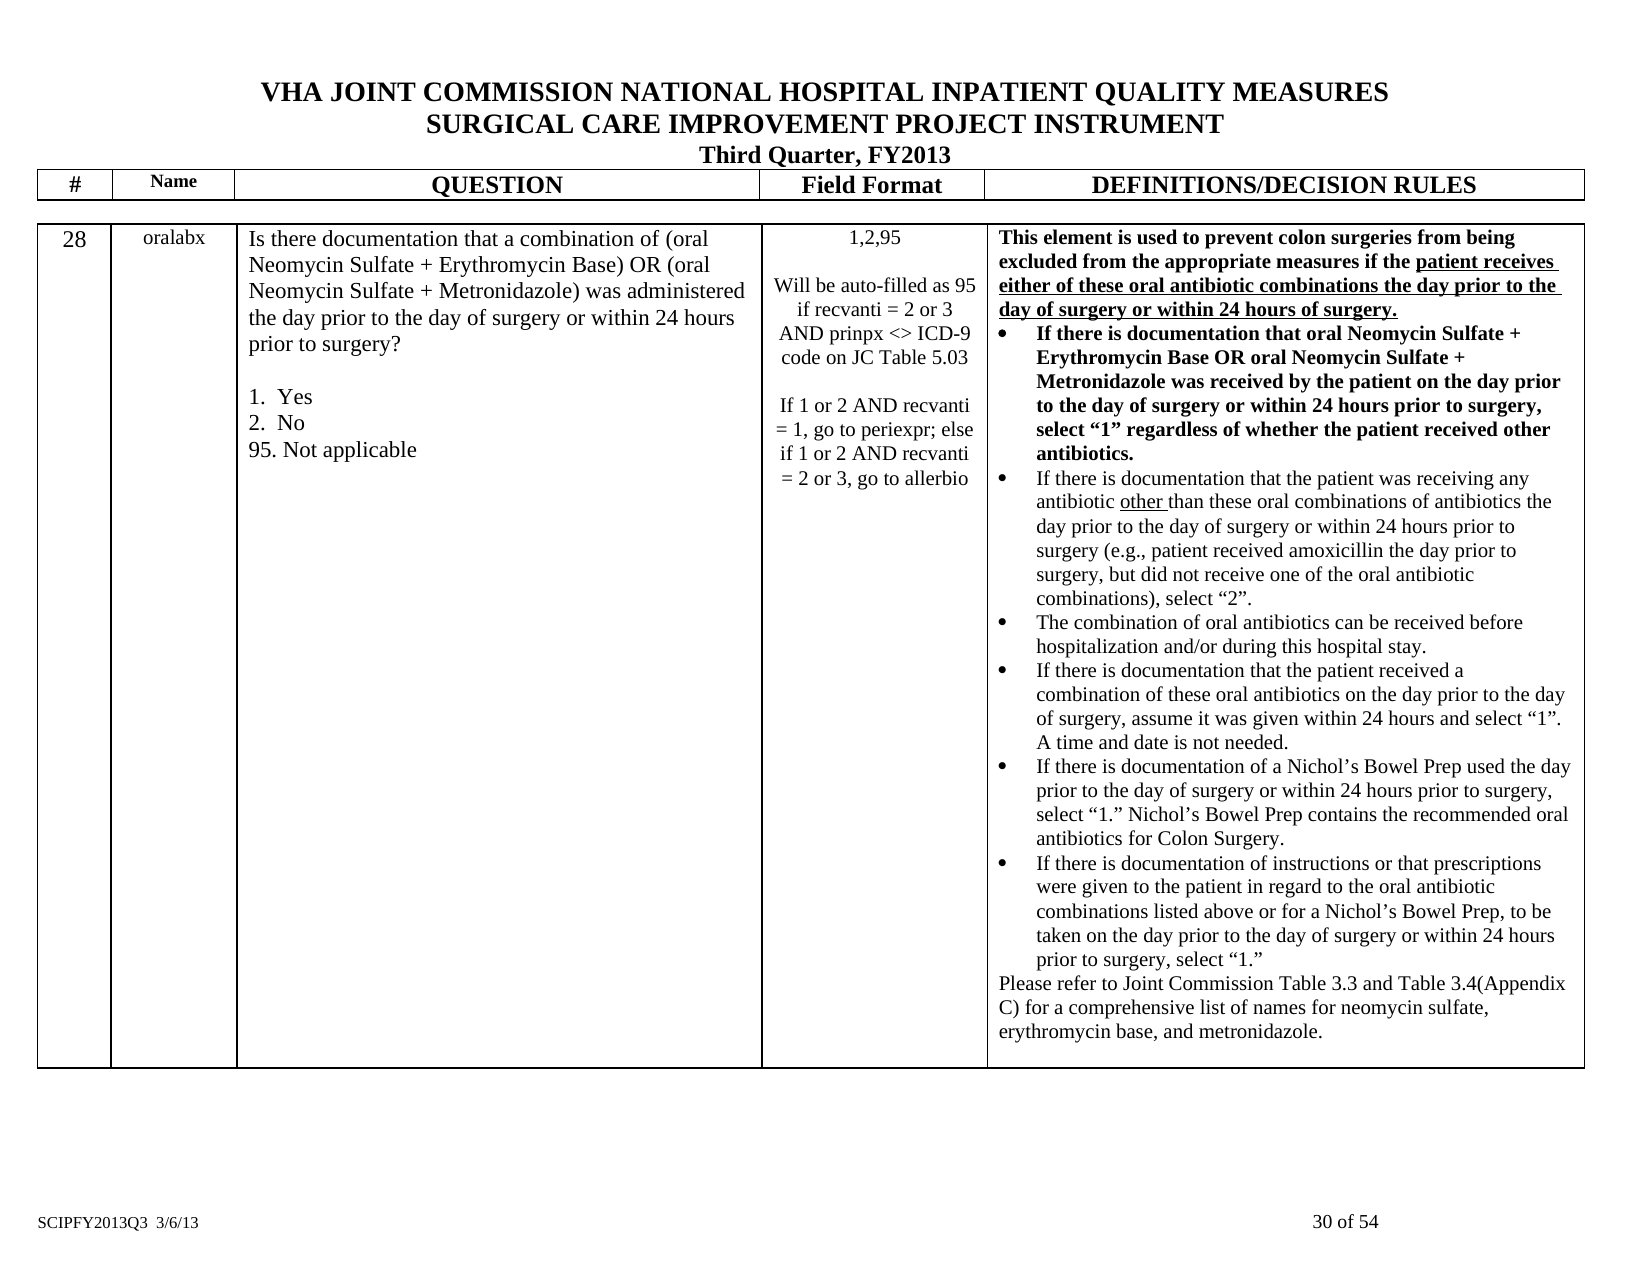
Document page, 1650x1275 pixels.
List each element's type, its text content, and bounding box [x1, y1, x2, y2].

table_cell 1,2,95 Will be auto-filled as 95 if recvanti = 2 or 3 AND prinpx <> ICD-9 code on JC Table 5.03 If 1 or 2 AND recvanti = 1, go to periexpr; else if 1 or 2 AND recvanti = 2 or 3, go to allerbio [763, 225, 987, 1067]
table_cell 28 [38, 225, 110, 1067]
table_cell oralabx [112, 225, 236, 1067]
table_cell Is there documentation that a combination of (oral Neomycin Sulfate + Erythromycin Base) OR (oral Neomycin Sulfate + Metronidazole) was administered the day prior to the day of surgery or within 24 hours prior to surgery? 1. Yes 2. No 95. Not applicable [238, 225, 761, 1067]
table_cell This element is used to prevent colon surgeries from being excluded from the appropriate measures if the patient receives either of these oral antibiotic combinations the day prior to the day of surgery or within 24 hours of surgery. If there is documentation that oral Neomycin Sulfate + Erythromycin Base OR oral Neomycin Sulfate + Metronidazole was received by the patient on the day prior to the day of surgery or within 24 hours prior to surgery, select “1” regardless of whether the patient received other antibiotics. If there is documentation that the patient was receiving any antibiotic other than these oral combinations of antibiotics the day prior to the day of surgery or within 24 hours prior to surgery (e.g., patient received amoxicillin the day prior to surgery, but did not receive one of the oral antibiotic combinations), select “2”. The combination of oral antibiotics can be received before hospitalization and/or during this hospital stay. If there is documentation that the patient received a combination of these oral antibiotics on the day prior to the day of surgery, assume it was given within 24 hours and select “1”. A time and date is not needed. If there is documentation of a Nichol’s Bowel Prep used the day prior to the day of surgery or within 24 hours prior to surgery, select “1.” Nichol’s Bowel Prep contains the recommended oral antibiotics for Colon Surgery. If there is documentation of instructions or that prescriptions were given to the patient in regard to the oral antibiotic combinations listed above or for a Nichol’s Bowel Prep, to be taken on the day prior to the day of surgery or within 24 hours prior to surgery, select “1.” Please refer to Joint Commission Table 3.3 and Table 3.4(Appendix C) for a comprehensive list of names for neomycin sulfate, erythromycin base, and metronidazole. [988, 225, 1584, 1067]
